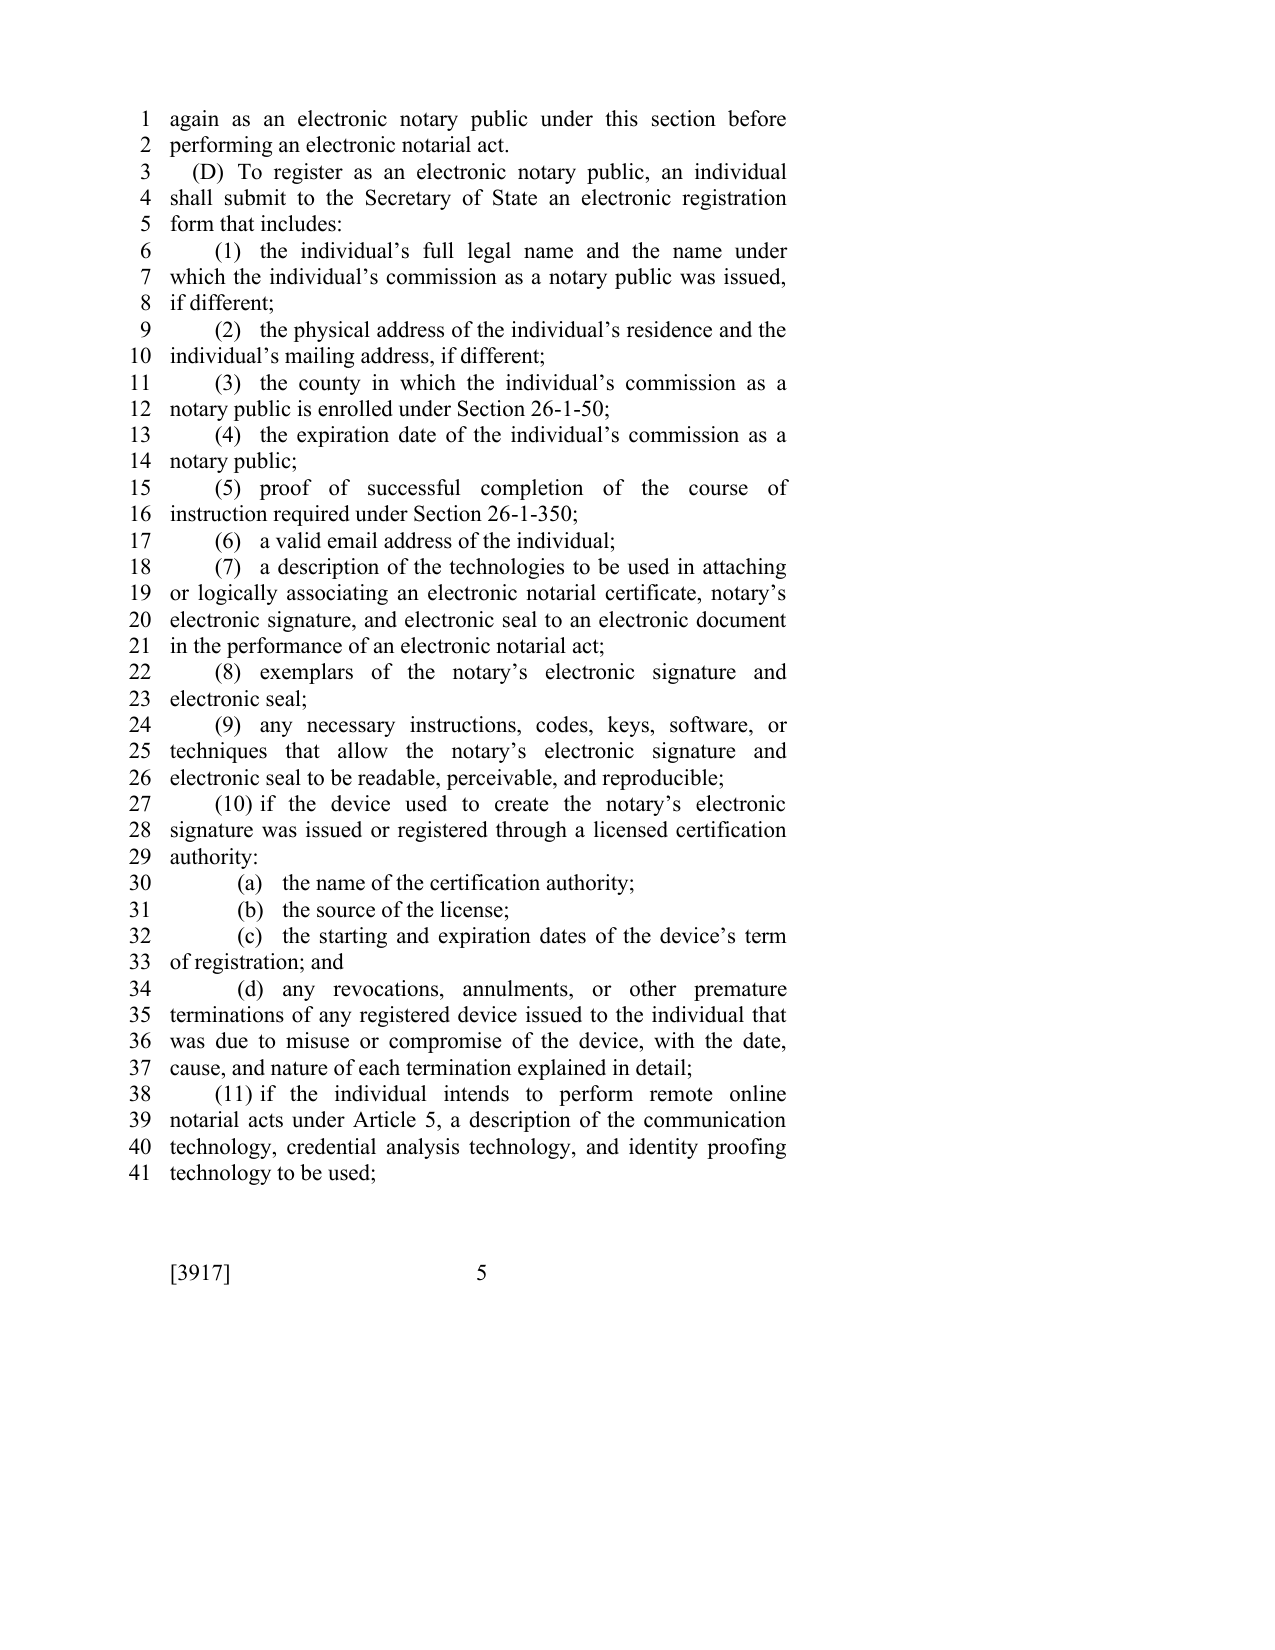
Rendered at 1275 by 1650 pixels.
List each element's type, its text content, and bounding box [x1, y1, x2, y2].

text (a) the name of the certification authority; [169, 869, 787, 896]
text (2) the physical address of the individual’s residence and the individual’s mailing address, if different; [169, 316, 787, 368]
text (b) the source of the license; [169, 896, 787, 922]
text (5) proof of successful completion of the course of instruction required under Section 26-1-350; [169, 474, 787, 527]
text (10) if the device used to create the notary’s electronic signature was issued or registered through a licensed certification authority: [169, 790, 787, 869]
text (11) if the individual intends to perform remote online notarial acts under Article 5, a description of the communication technology, credential analysis technology, and identity proofing technology to be used; [169, 1080, 787, 1186]
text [169, 105, 787, 158]
text (6) a valid email address of the individual; [169, 527, 787, 553]
text (4) the expiration date of the individual’s commission as a notary public; [169, 421, 787, 474]
text (7) a description of the technologies to be used in attaching or logically associating an electronic notarial certificate, notary’s electronic signature, and electronic seal to an electronic document in the performance of an electronic notarial act; [169, 553, 787, 658]
text (3) the county in which the individual’s commission as a notary public is enrolled under Section 26-1-50; [169, 368, 787, 421]
text (1) the individual’s full legal name and the name under which the individual’s commission as a notary public was issued, if different; [169, 237, 787, 316]
text (D) To register as an electronic notary public, an individual shall submit to the Secretary of State an electronic registration form that includes: [169, 158, 787, 237]
text (c) the starting and expiration dates of the device’s term of registration; and [169, 922, 787, 975]
text (d) any revocations, annulments, or other premature terminations of any registered device issued to the individual that was due to misuse or compromise of the device, with the date, cause, and nature of each termination explained in detail; [169, 975, 787, 1080]
text (8) exemplars of the notary’s electronic signature and electronic seal; [169, 658, 787, 711]
text (9) any necessary instructions, codes, keys, software, or techniques that allow the notary’s electronic signature and electronic seal to be readable, perceivable, and reproducible; [169, 711, 787, 790]
